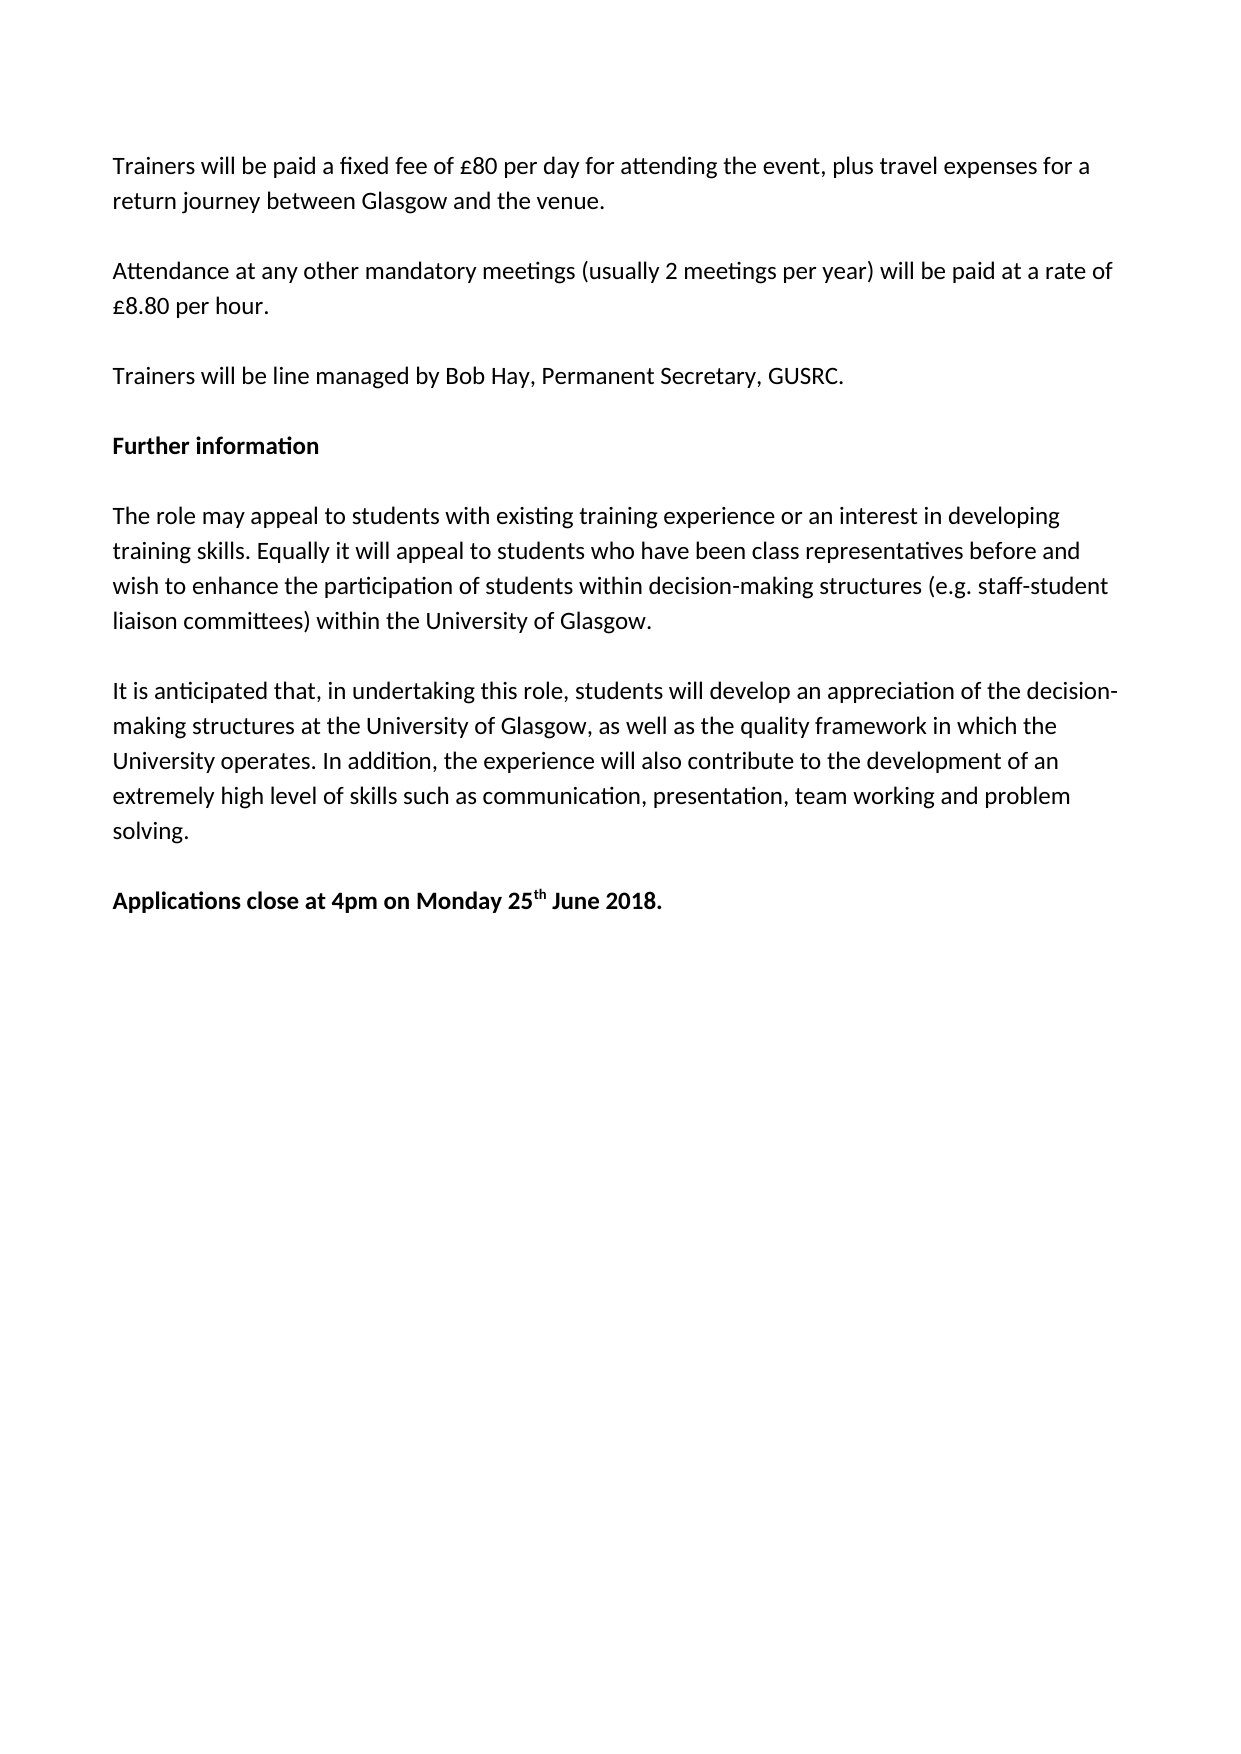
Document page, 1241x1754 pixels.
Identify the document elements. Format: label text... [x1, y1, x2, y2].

text Trainers will be line managed by Bob Hay, Permanent Secretary, GUSRC. [112, 360, 1129, 390]
text Applications close at 4pm on Monday 25th June 2018. [112, 885, 1129, 915]
text The role may appeal to students with existing training experience or an interest in developing training skills. Equally it will appeal to students who have been class representatives before and wish to enhance the participation of students within decision-making structures (e.g. staff-student liaison committees) within the University of Glasgow. [112, 500, 1129, 635]
text Attendance at any other mandatory meetings (usually 2 meetings per year) will be paid at a rate of £8.80 per hour. [112, 255, 1127, 320]
text It is anticipated that, in undertaking this role, students will develop an appreciation of the decision-making structures at the University of Glasgow, as well as the quality framework in which the University operates. In addition, the experience will also contribute to the development of an extremely high level of skills such as communication, presentation, team working and problem solving. [112, 675, 1129, 845]
text Trainers will be paid a fixed fee of £80 per day for attending the event, plus travel expenses for a return journey between Glasgow and the venue. [112, 150, 1127, 215]
text Further information [112, 430, 1129, 460]
